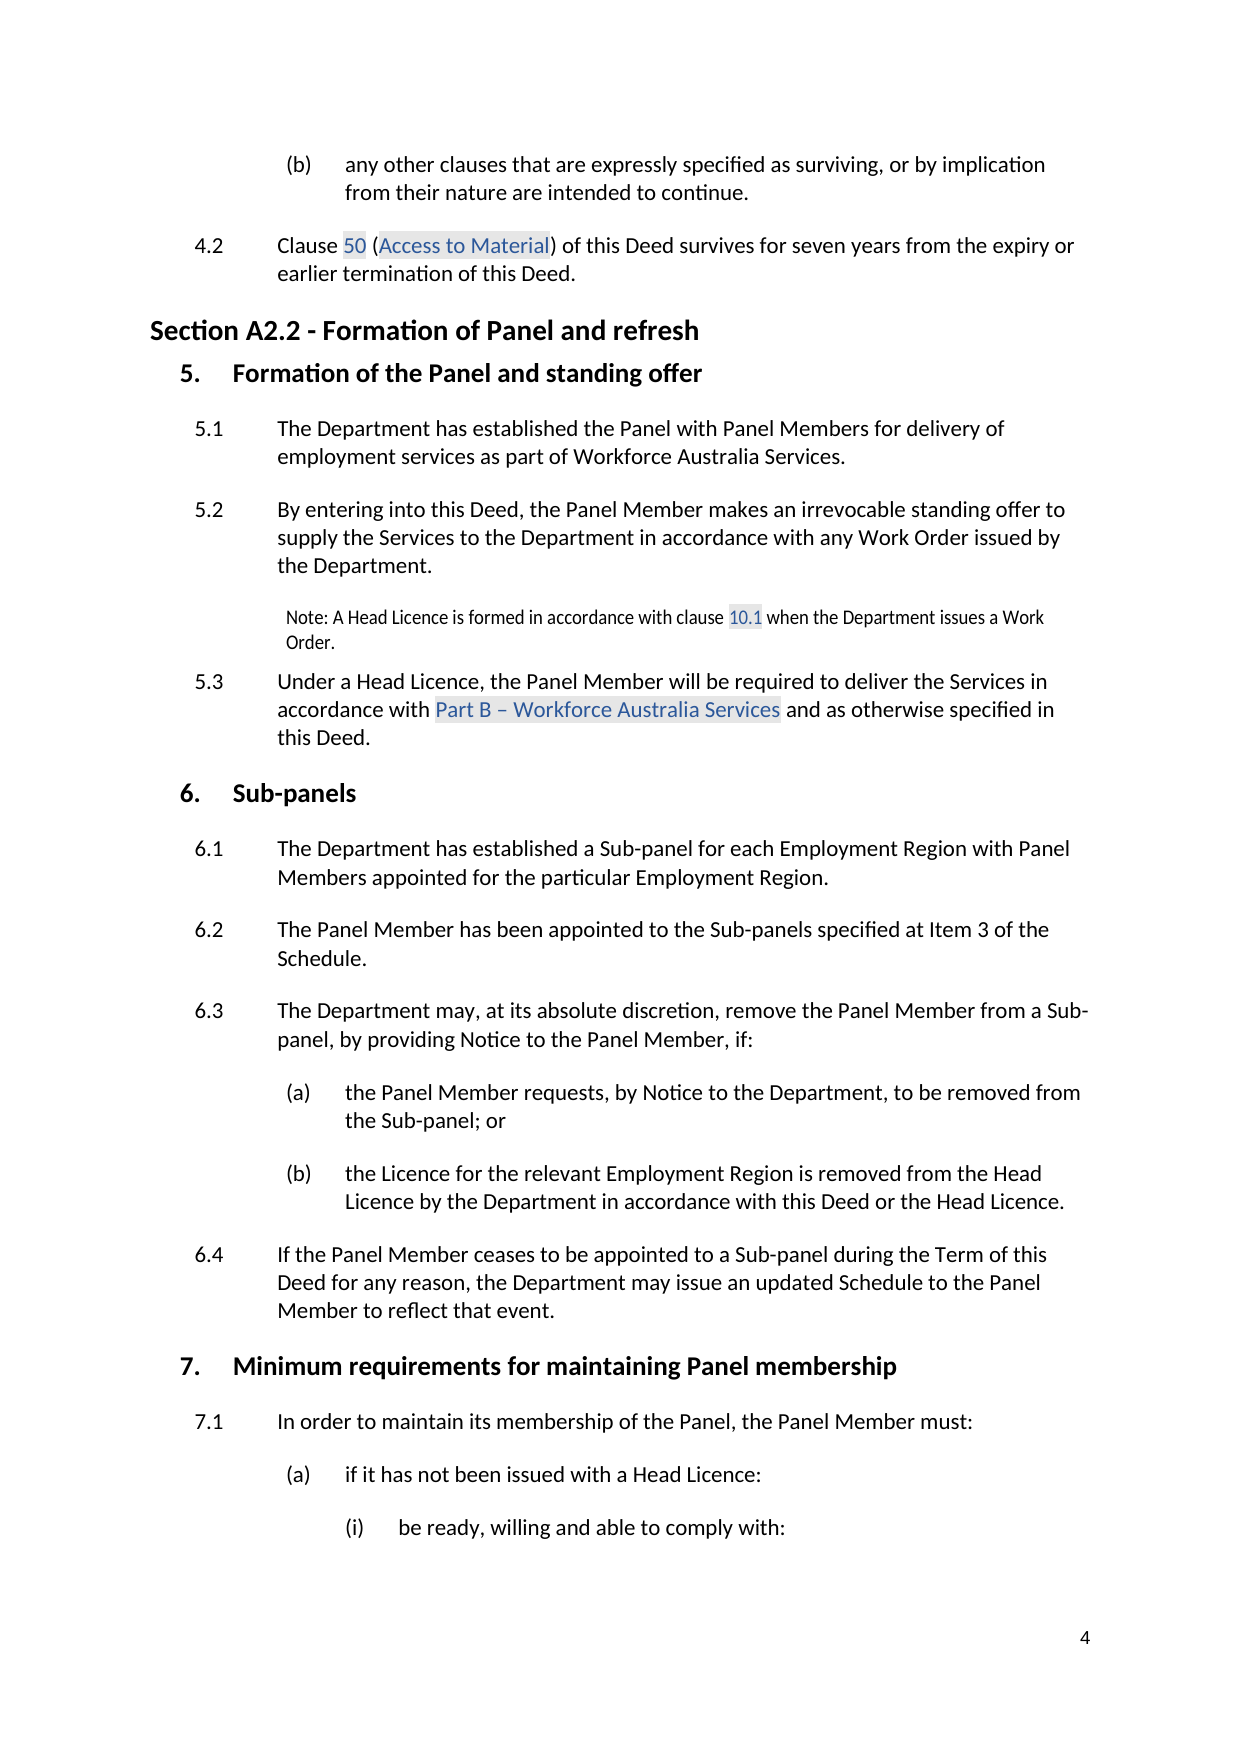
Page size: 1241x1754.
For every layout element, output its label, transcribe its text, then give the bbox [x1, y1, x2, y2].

text the Licence for the relevant Employment Region is removed from the Head Licence by the Department in accordance with this Deed or the Head Licence. [286, 1159, 1090, 1215]
subtitle Section A2.2 - Formation of Panel and refresh [150, 312, 1090, 348]
text The Department has established the Panel with Panel Members for delivery of employment services as part of Workforce Australia Services. [194, 414, 1090, 470]
text Sub-panels [179, 777, 1090, 809]
text The Panel Member has been appointed to the Sub-panels specified at Item 3 of the Schedule. [194, 916, 1090, 972]
text any other clauses that are expressly specified as surviving, or by implication from their nature are intended to continue. [286, 150, 1090, 206]
text Note: A Head Licence is formed in accordance with clause 10.1 when the Department issues a Work Order. [286, 604, 1090, 655]
text Under a Head Licence, the Panel Member will be required to deliver the Services in accordance with Part B – Workforce Australia Services and as otherwise specified in this Deed. [194, 667, 1090, 752]
text The Department may, at its absolute discretion, remove the Panel Member from a Sub-panel, by providing Notice to the Panel Member, if: [194, 997, 1090, 1053]
text The Department has established a Sub-panel for each Employment Region with Panel Members appointed for the particular Employment Region. [194, 834, 1090, 891]
text Minimum requirements for maintaining Panel membership [179, 1349, 1090, 1382]
text Clause 50 (Access to Material) of this Deed survives for seven years from the expiry or earlier termination of this Deed. [194, 231, 1090, 287]
text if it has not been issued with a Head Licence: [286, 1460, 1090, 1488]
text In order to maintain its membership of the Panel, the Panel Member must: [194, 1407, 1090, 1435]
text be ready, willing and able to comply with: [345, 1513, 1090, 1541]
text If the Panel Member ceases to be appointed to a Sub-panel during the Term of this Deed for any reason, the Department may issue an updated Schedule to the Panel Member to reflect that event. [194, 1240, 1090, 1324]
text Formation of the Panel and standing offer [179, 356, 1090, 389]
text the Panel Member requests, by Notice to the Department, to be removed from the Sub-panel; or [286, 1078, 1090, 1134]
text By entering into this Deed, the Panel Member makes an irrevocable standing offer to supply the Services to the Department in accordance with any Work Order issued by the Department. [194, 495, 1090, 579]
